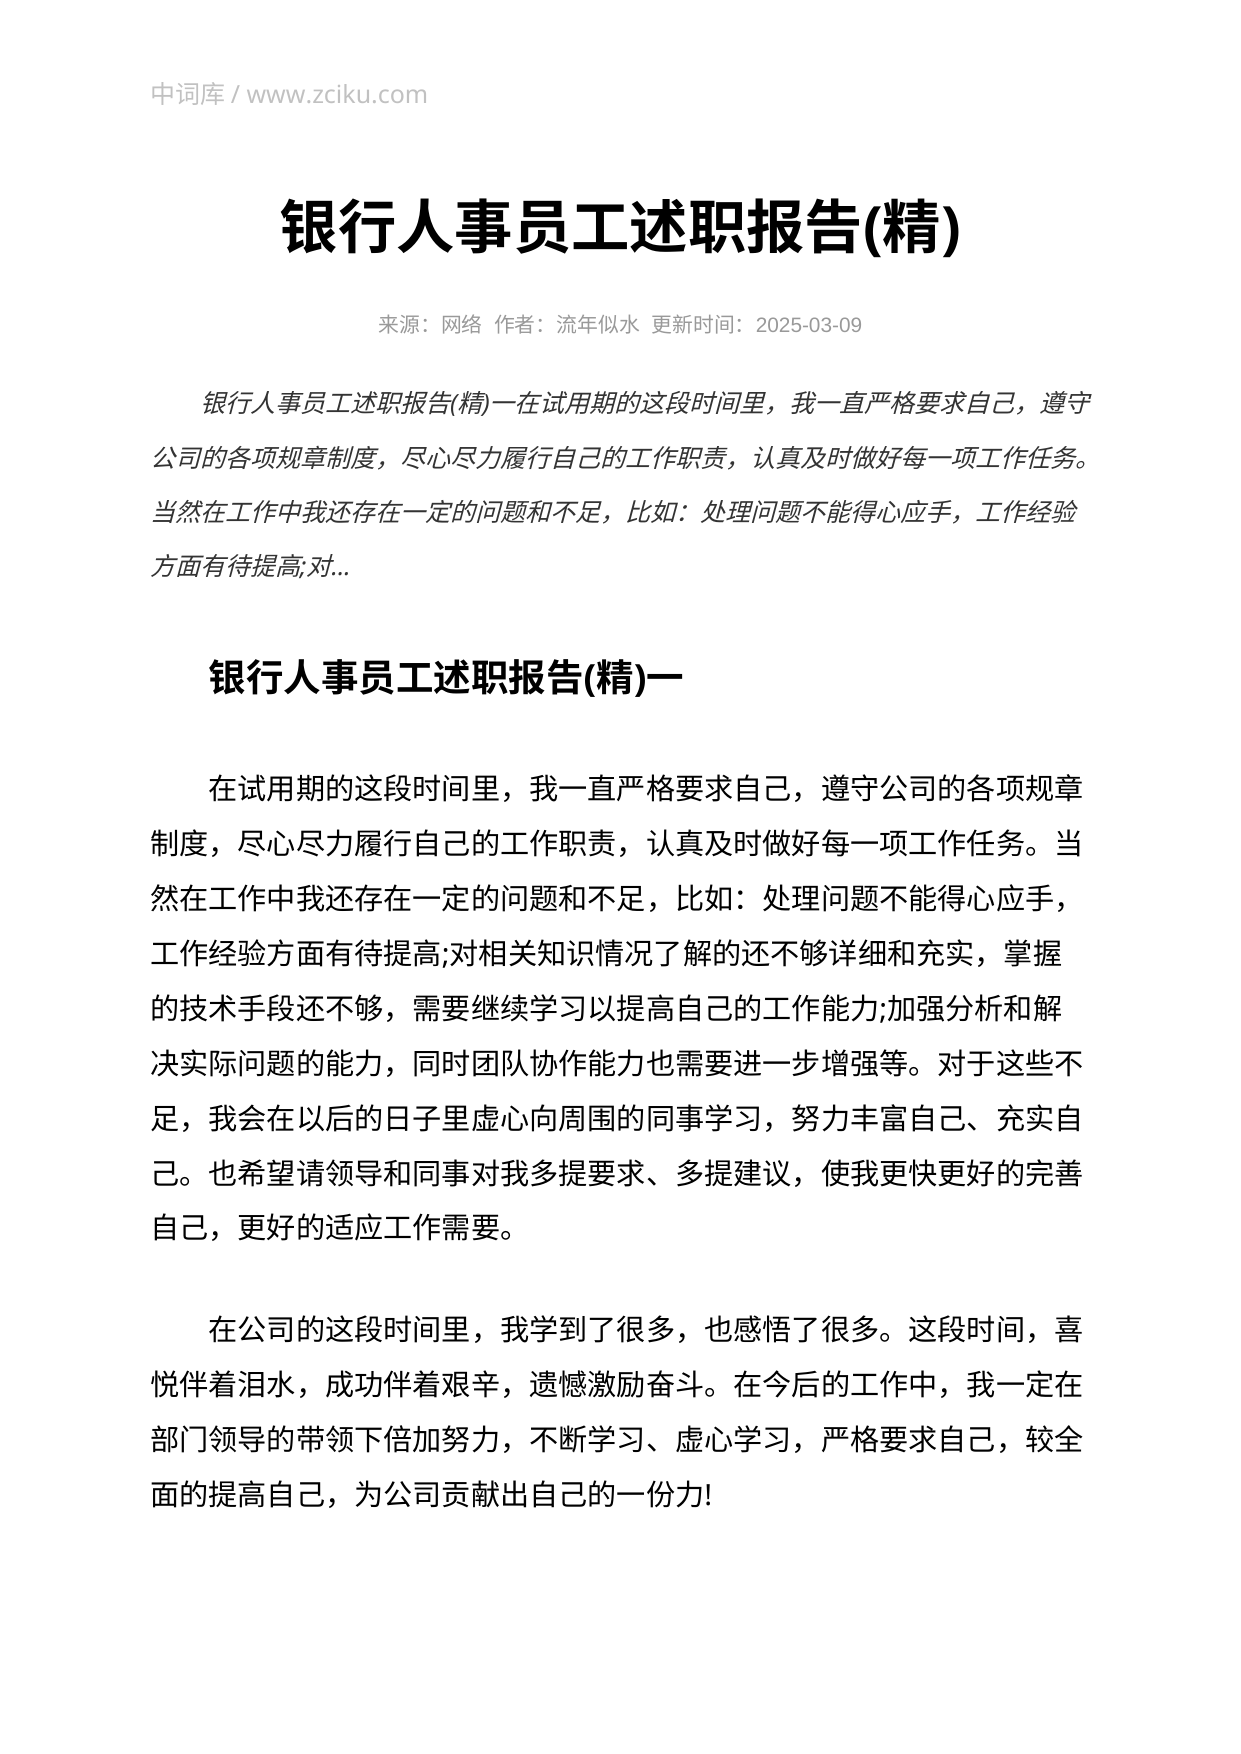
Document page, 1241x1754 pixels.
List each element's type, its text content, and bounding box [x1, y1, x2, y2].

subtitle 银行人事员工述职报告(精) [150, 181, 1090, 266]
text 来源：网络 作者：流年似水 更新时间：2025-03-09 [150, 313, 1090, 337]
text 银行人事员工述职报告(精)一 [150, 648, 1090, 703]
text 在试用期的这段时间里，我一直严格要求自己，遵守公司的各项规章制度，尽心尽力履行自己的工作职责，认真及时做好每一项工作任务。当然在工作中我还存在一定的问题和不足，比如：处理问题不能得心应手，工作经验方面有待提高;对相关知识情况了解的还不够详细和充实，掌握的技术手段还不够，需要继续学习以提高自己的工作能力;加强分析和解决实际问题的能力，同时团队协作能力也需要进一步增强等。对于这些不足，我会在以后的日子里虚心向周围的同事学习，努力丰富自己、充实自己。也希望请领导和同事对我多提要求、多提建议，使我更快更好的完善自己，更好的适应工作需要。 [150, 766, 1090, 1247]
text 在公司的这段时间里，我学到了很多，也感悟了很多。这段时间，喜悦伴着泪水，成功伴着艰辛，遗憾激励奋斗。在今后的工作中，我一定在部门领导的带领下倍加努力，不断学习、虚心学习，严格要求自己，较全面的提高自己，为公司贡献出自己的一份力! [150, 1307, 1090, 1514]
text 银行人事员工述职报告(精)一在试用期的这段时间里，我一直严格要求自己，遵守公司的各项规章制度，尽心尽力履行自己的工作职责，认真及时做好每一项工作任务。当然在工作中我还存在一定的问题和不足，比如：处理问题不能得心应手，工作经验方面有待提高;对... [150, 384, 1090, 583]
